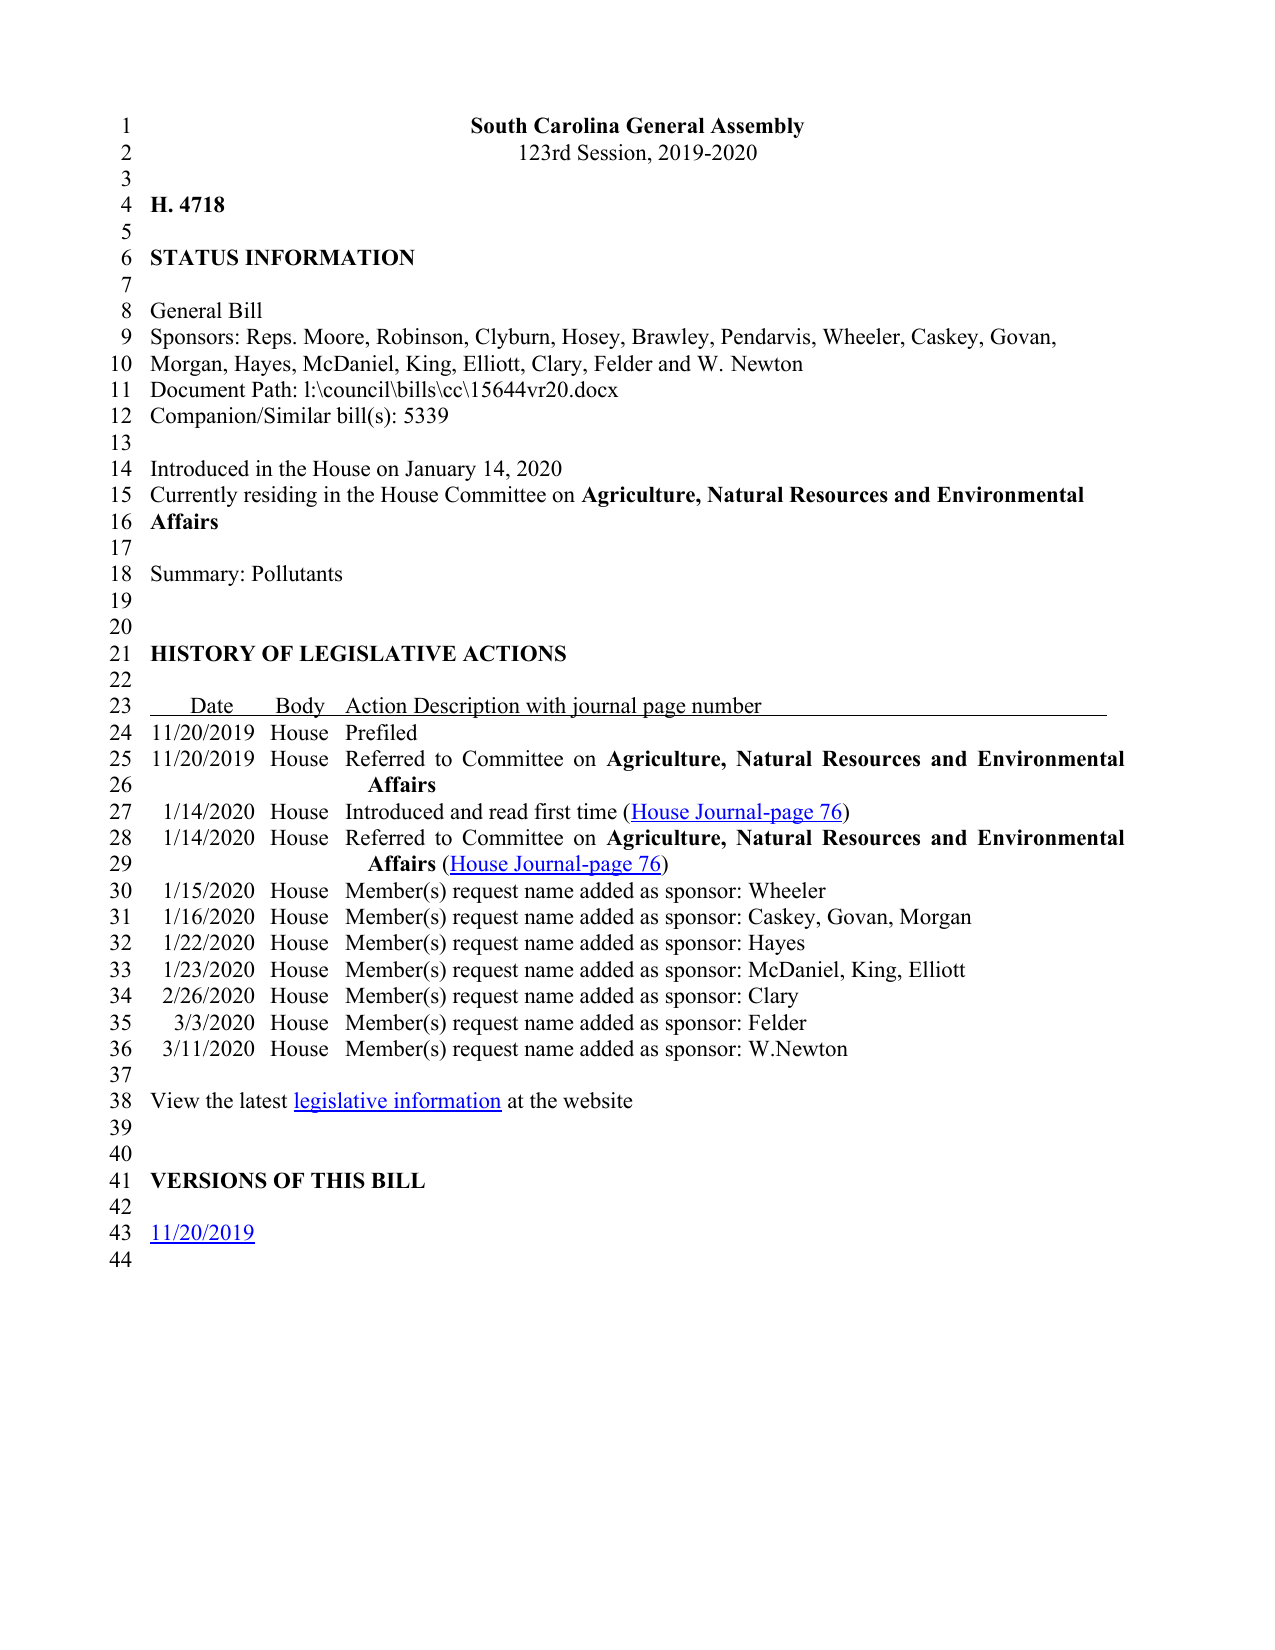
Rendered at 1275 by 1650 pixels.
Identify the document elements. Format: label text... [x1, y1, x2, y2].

text 1/16/2020 House Member(s) request name added as sponsor: Caskey, Govan, Morgan [150, 903, 1125, 929]
text Date Body Action Description with journal page number [150, 692, 1125, 719]
text View the latest legislative information at the website [150, 1088, 1125, 1114]
text STATUS INFORMATION [150, 244, 1125, 271]
text Document Path: l:\council\bills\cc\15644vr20.docx [150, 376, 1125, 402]
text 3/3/2020 House Member(s) request name added as sponsor: Felder [150, 1008, 1125, 1035]
text 1/14/2020 House Referred to Committee on Agriculture, Natural Resources and Environmental Affairs (House Journal-page 76) [150, 824, 1125, 877]
text HISTORY OF LEGISLATIVE ACTIONS [150, 639, 1125, 666]
text 1/15/2020 House Member(s) request name added as sponsor: Wheeler [150, 877, 1125, 903]
text 1/22/2020 House Member(s) request name added as sponsor: Hayes [150, 929, 1125, 956]
text 11/20/2019 [150, 1219, 1125, 1246]
text Introduced in the House on January 14, 2020 [150, 455, 1125, 481]
text 11/20/2019 House Prefiled [150, 719, 1125, 745]
text 1/23/2020 House Member(s) request name added as sponsor: McDaniel, King, Elliott [150, 956, 1125, 982]
text South Carolina General Assembly [150, 112, 1125, 139]
text General Bill [150, 297, 1125, 323]
text H. 4718 [150, 192, 1125, 218]
text 11/20/2019 House Referred to Committee on Agriculture, Natural Resources and Environmental Affairs [150, 745, 1125, 798]
text Companion/Similar bill(s): 5339 [150, 402, 1125, 429]
text Summary: Pollutants [150, 561, 1125, 587]
text 3/11/2020 House Member(s) request name added as sponsor: W.Newton [150, 1035, 1125, 1061]
text 1/14/2020 House Introduced and read first time (House Journal-page 76) [150, 798, 1125, 824]
text Currently residing in the House Committee on Agriculture, Natural Resources and Environmental Affairs [150, 481, 1125, 534]
text Sponsors: Reps. Moore, Robinson, Clyburn, Hosey, Brawley, Pendarvis, Wheeler, Caskey, Govan, Morgan, Hayes, McDaniel, King, Elliott, Clary, Felder and W. Newton [150, 323, 1125, 376]
text 2/26/2020 House Member(s) request name added as sponsor: Clary [150, 982, 1125, 1008]
text 123rd Session, 2019-2020 [150, 139, 1125, 165]
text VERSIONS OF THIS BILL [150, 1167, 1125, 1193]
